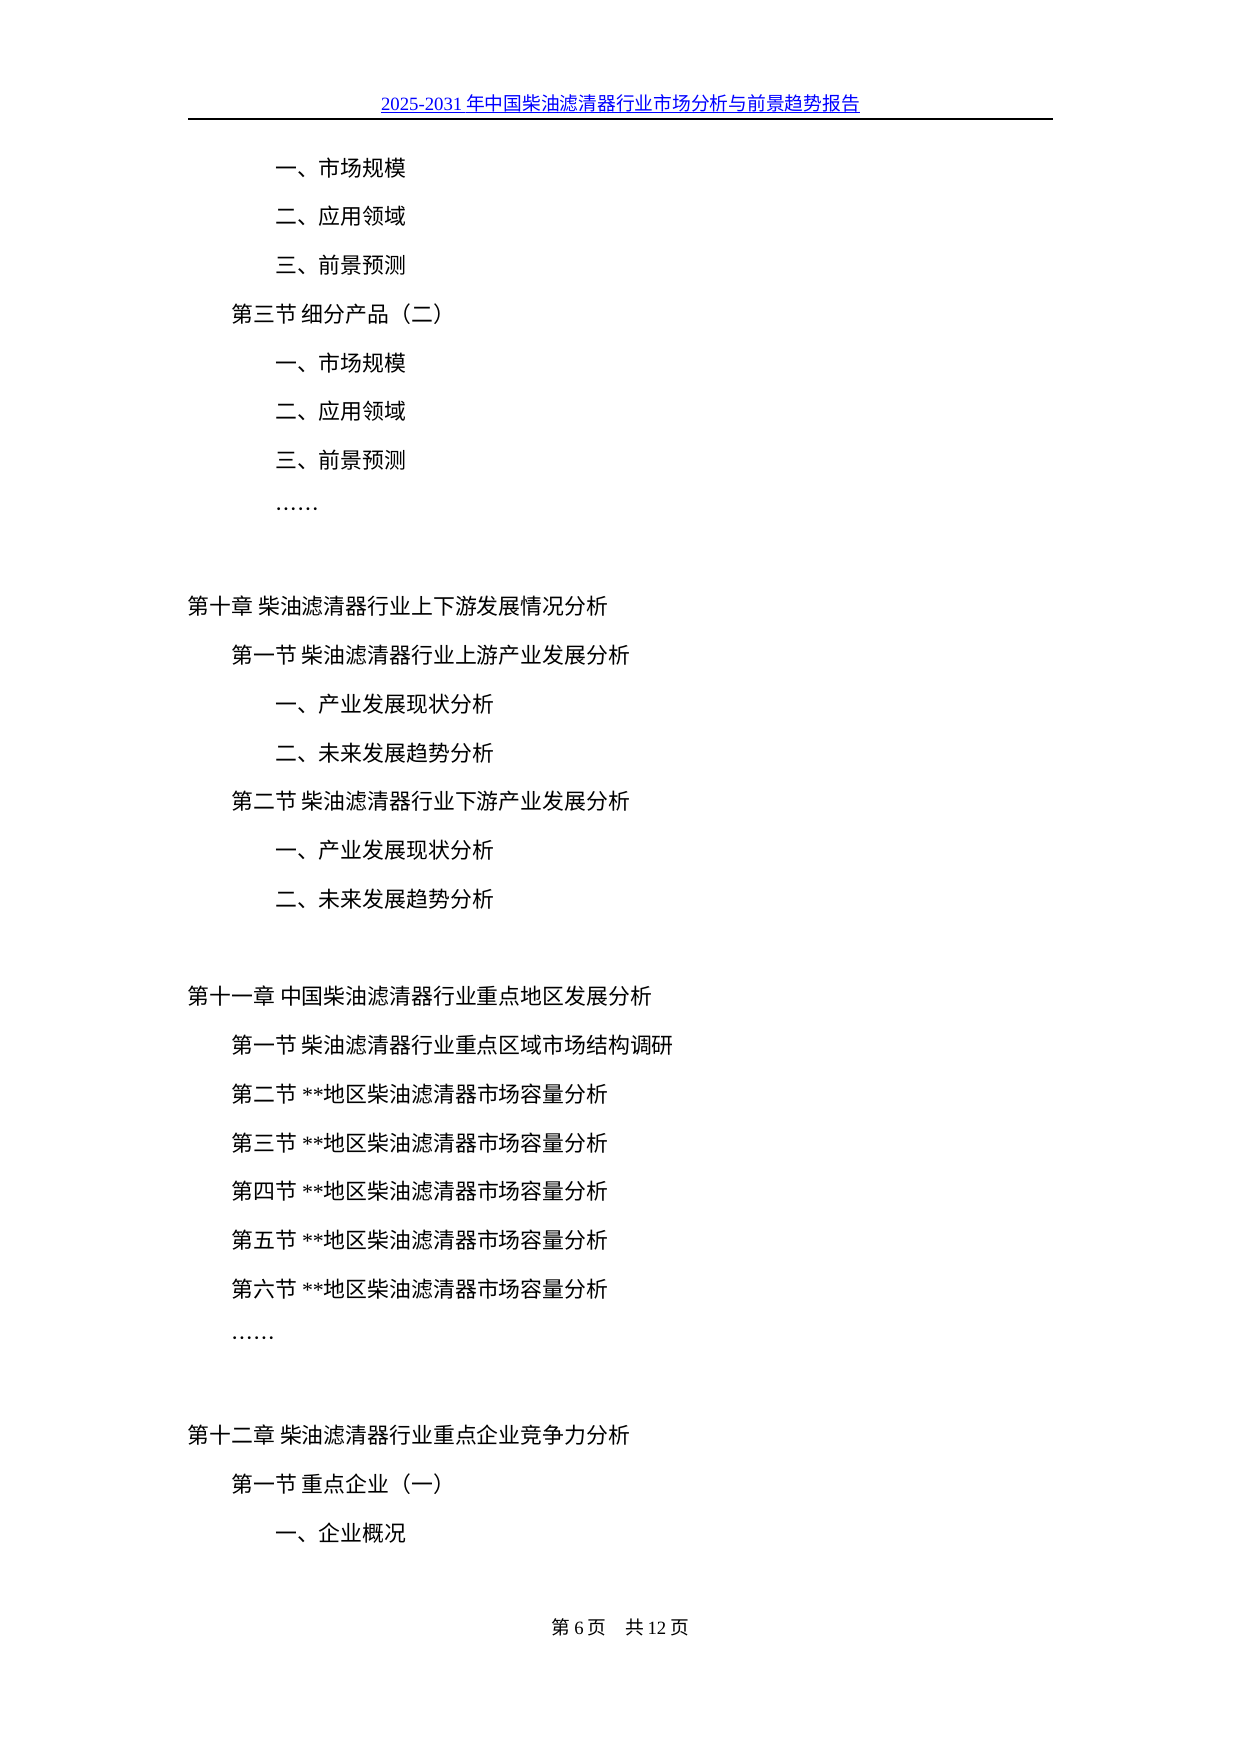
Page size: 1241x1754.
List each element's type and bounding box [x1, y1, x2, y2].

text [187, 150, 1053, 1548]
